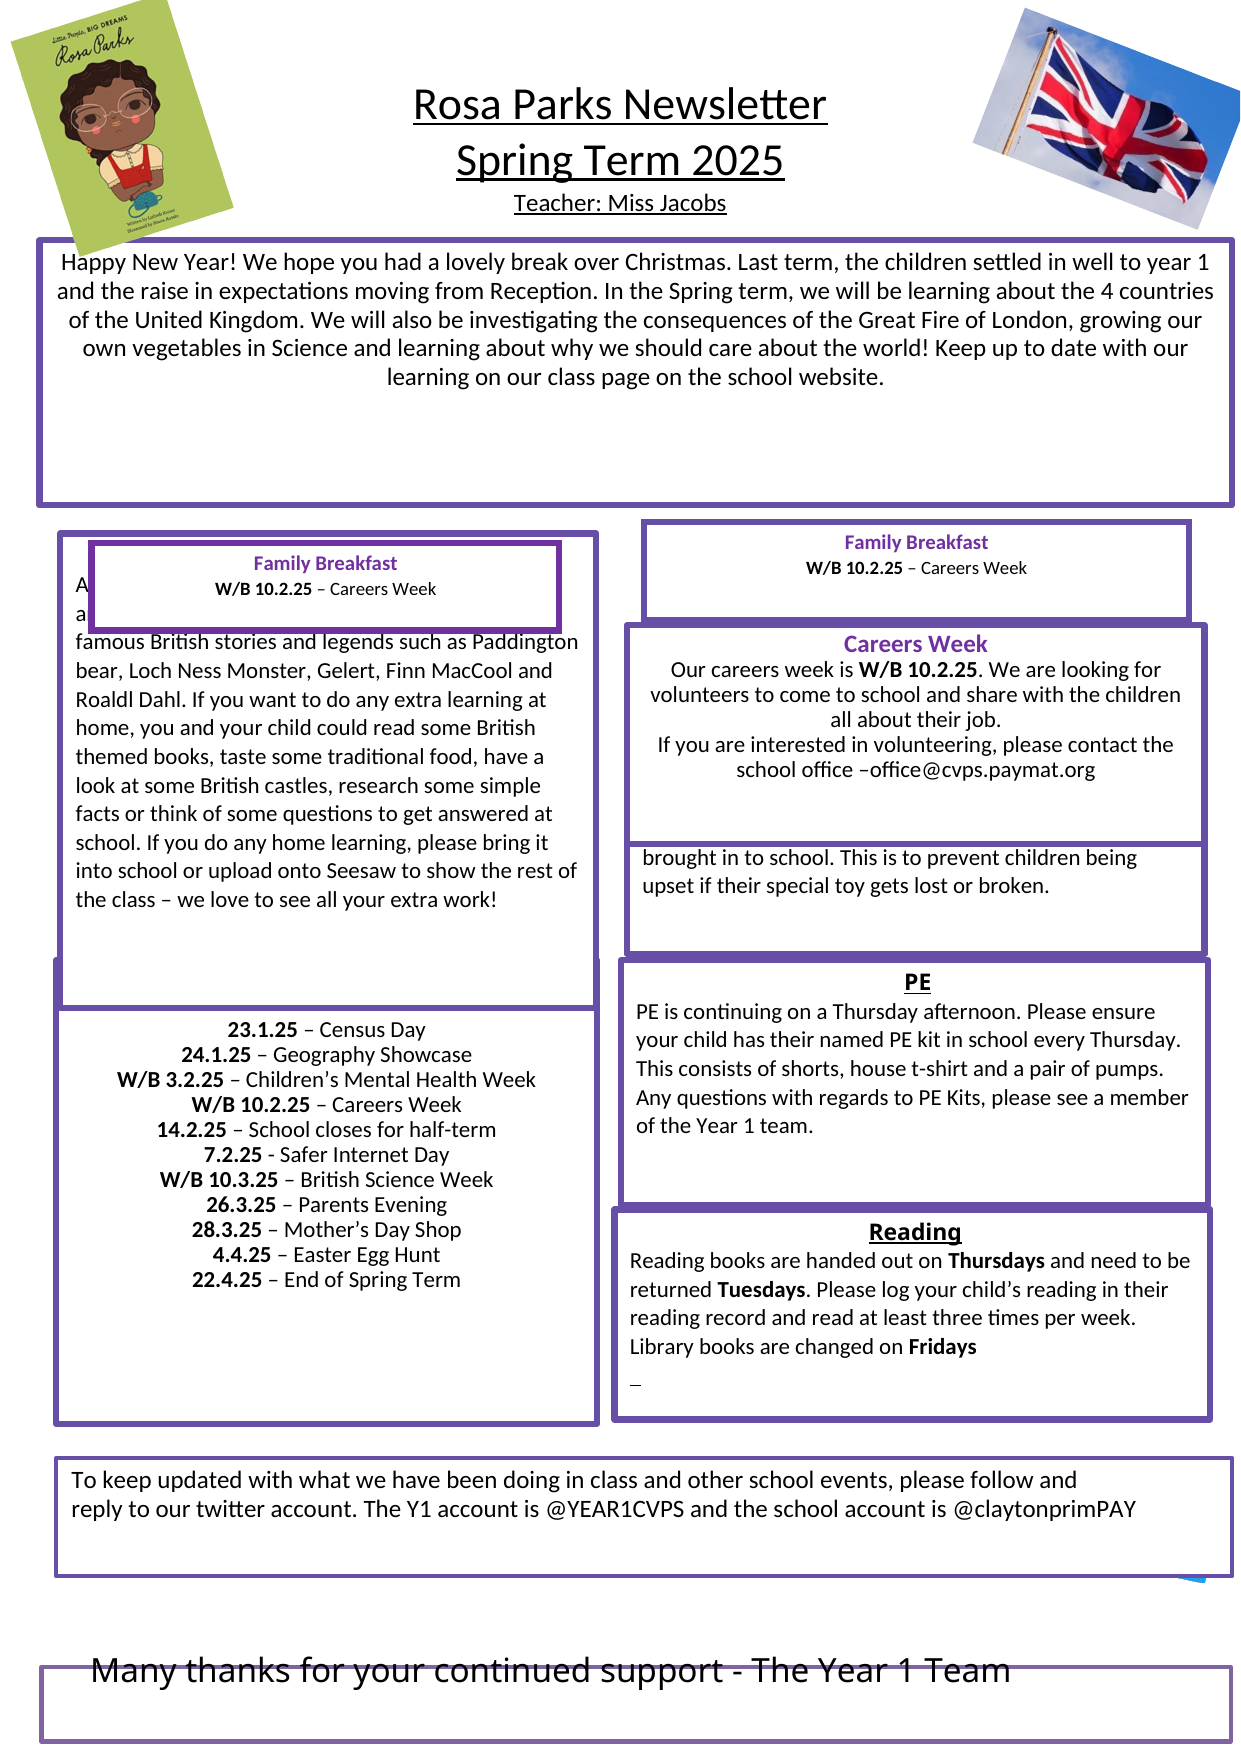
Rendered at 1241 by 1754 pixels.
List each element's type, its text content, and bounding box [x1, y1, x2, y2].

text Teacher: Miss Jacobs [75, 187, 1165, 217]
text Rosa Parks Newsletter [75, 75, 1165, 131]
picture [11, 0, 202, 256]
picture [1181, 1578, 1206, 1583]
picture [999, 8, 1241, 229]
text Spring Term 2025 [75, 131, 1165, 187]
